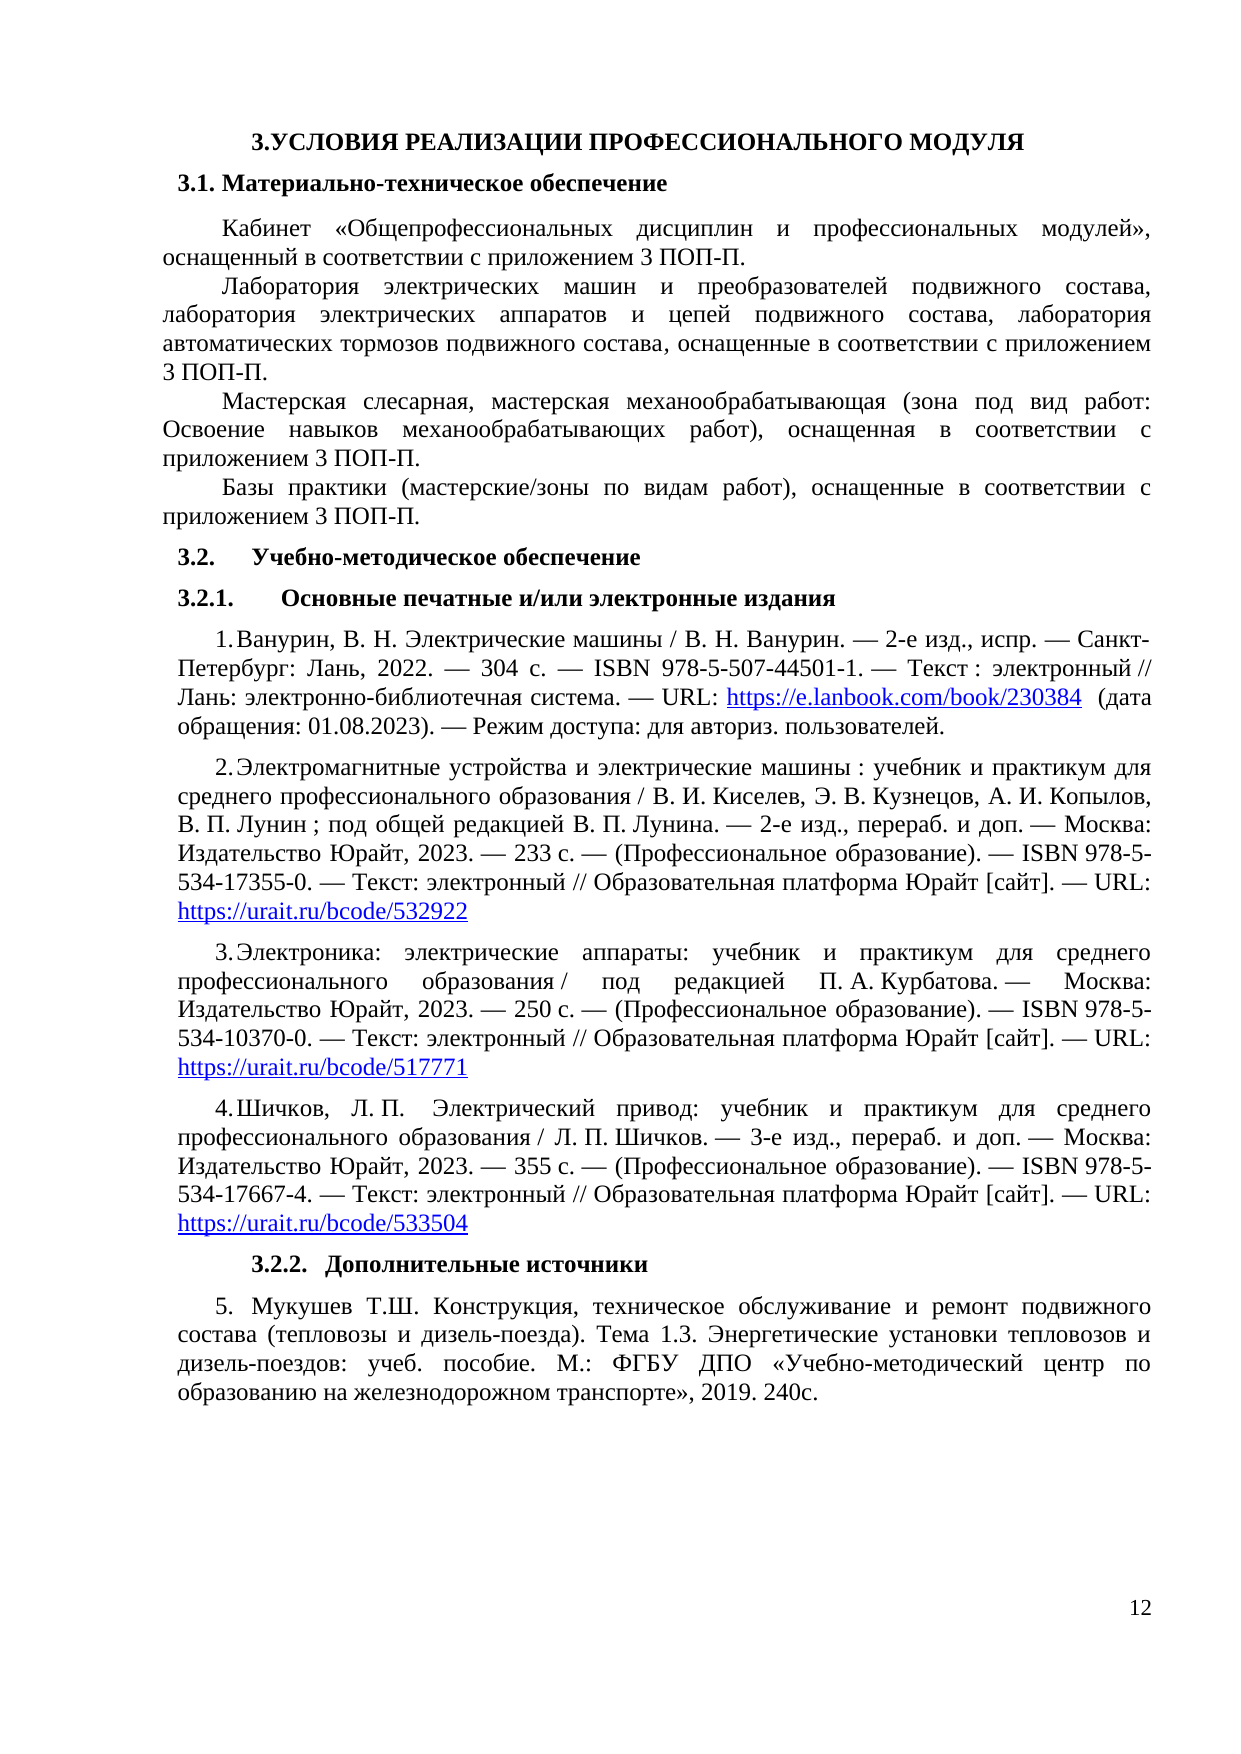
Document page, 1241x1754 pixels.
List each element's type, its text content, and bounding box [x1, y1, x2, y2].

list Дополнительные источники [177, 1249, 1152, 1278]
text 3.УСЛОВИЯ РЕАЛИЗАЦИИ ПРОФЕССИОНАЛЬНОГО МОДУЛЯ [177, 127, 1152, 156]
list Основные печатные и/или электронные издания [177, 583, 1152, 612]
list Мукушев Т.Ш. Конструкция, техническое обслуживание и ремонт подвижного состава (тепловозы и дизель-поезда). Тема 1.3. Энергетические установки тепловозов и дизель-поездов: учеб. пособие. М.: ФГБУ ДПО «Учебно-методический центр по образованию на железнодорожном транспорте», 2019. 240с. [177, 1291, 1152, 1406]
text Лаборатория электрических машин и преобразователей подвижного состава, лаборатория электрических аппаратов и цепей подвижного состава, лаборатория автоматических тормозов подвижного состава, оснащенные в соответствии с приложением 3 ПОП-П. [162, 271, 1151, 386]
list Ванурин, В. Н. Электрические машины / В. Н. Ванурин. — 2-е изд., испр. — Санкт-Петербург: Лань, 2022. — 304 с. — ISBN 978-5-507-44501-1. — Текст : электронный // Лань: электронно-библиотечная система. — URL: https://e.lanbook.com/book/230384 (дата обращения: 01.08.2023). — Режим доступа: для авториз. пользователей. [177, 624, 1152, 739]
list Электромагнитные устройства и электрические машины : учебник и практикум для среднего профессионального образования / В. И. Киселев, Э. В. Кузнецов, А. И. Копылов, В. П. Лунин ; под общей редакцией В. П. Лунина. — 2-е изд., перераб. и доп. — Москва: Издательство Юрайт, 2023. — 233 с. — (Профессиональное образование). — ISBN 978-5-534-17355-0. — Текст: электронный // Образовательная платформа Юрайт [сайт]. — URL: https://urait.ru/bcode/532922 [177, 752, 1152, 924]
subtitle Материально-техническое обеспечение [177, 168, 1152, 197]
text Мастерская слесарная, мастерская механообрабатывающая (зона под вид работ: Освоение навыков механообрабатывающих работ), оснащенная в соответствии с приложением 3 ПОП-П. [162, 386, 1151, 472]
list Шичков, Л. П. Электрический привод: учебник и практикум для среднего профессионального образования / Л. П. Шичков. — 3-е изд., перераб. и доп. — Москва: Издательство Юрайт, 2023. — 355 с. — (Профессиональное образование). — ISBN 978-5-534-17667-4. — Текст: электронный // Образовательная платформа Юрайт [сайт]. — URL: https://urait.ru/bcode/533504 [177, 1093, 1152, 1237]
text Кабинет «Общепрофессиональных дисциплин и профессиональных модулей», оснащенный в соответствии с приложением 3 ПОП-П. [162, 213, 1151, 271]
text Базы практики (мастерские/зоны по видам работ), оснащенные в соответствии с приложением 3 ПОП-П. [162, 472, 1151, 529]
subtitle Учебно-методическое обеспечение [177, 542, 1152, 571]
list Электроника: электрические аппараты: учебник и практикум для среднего профессионального образования / под редакцией П. А. Курбатова. — Москва: Издательство Юрайт, 2023. — 250 с. — (Профессиональное образование). — ISBN 978-5-534-10370-0. — Текст: электронный // Образовательная платформа Юрайт [сайт]. — URL: https://urait.ru/bcode/517771 [177, 937, 1152, 1081]
